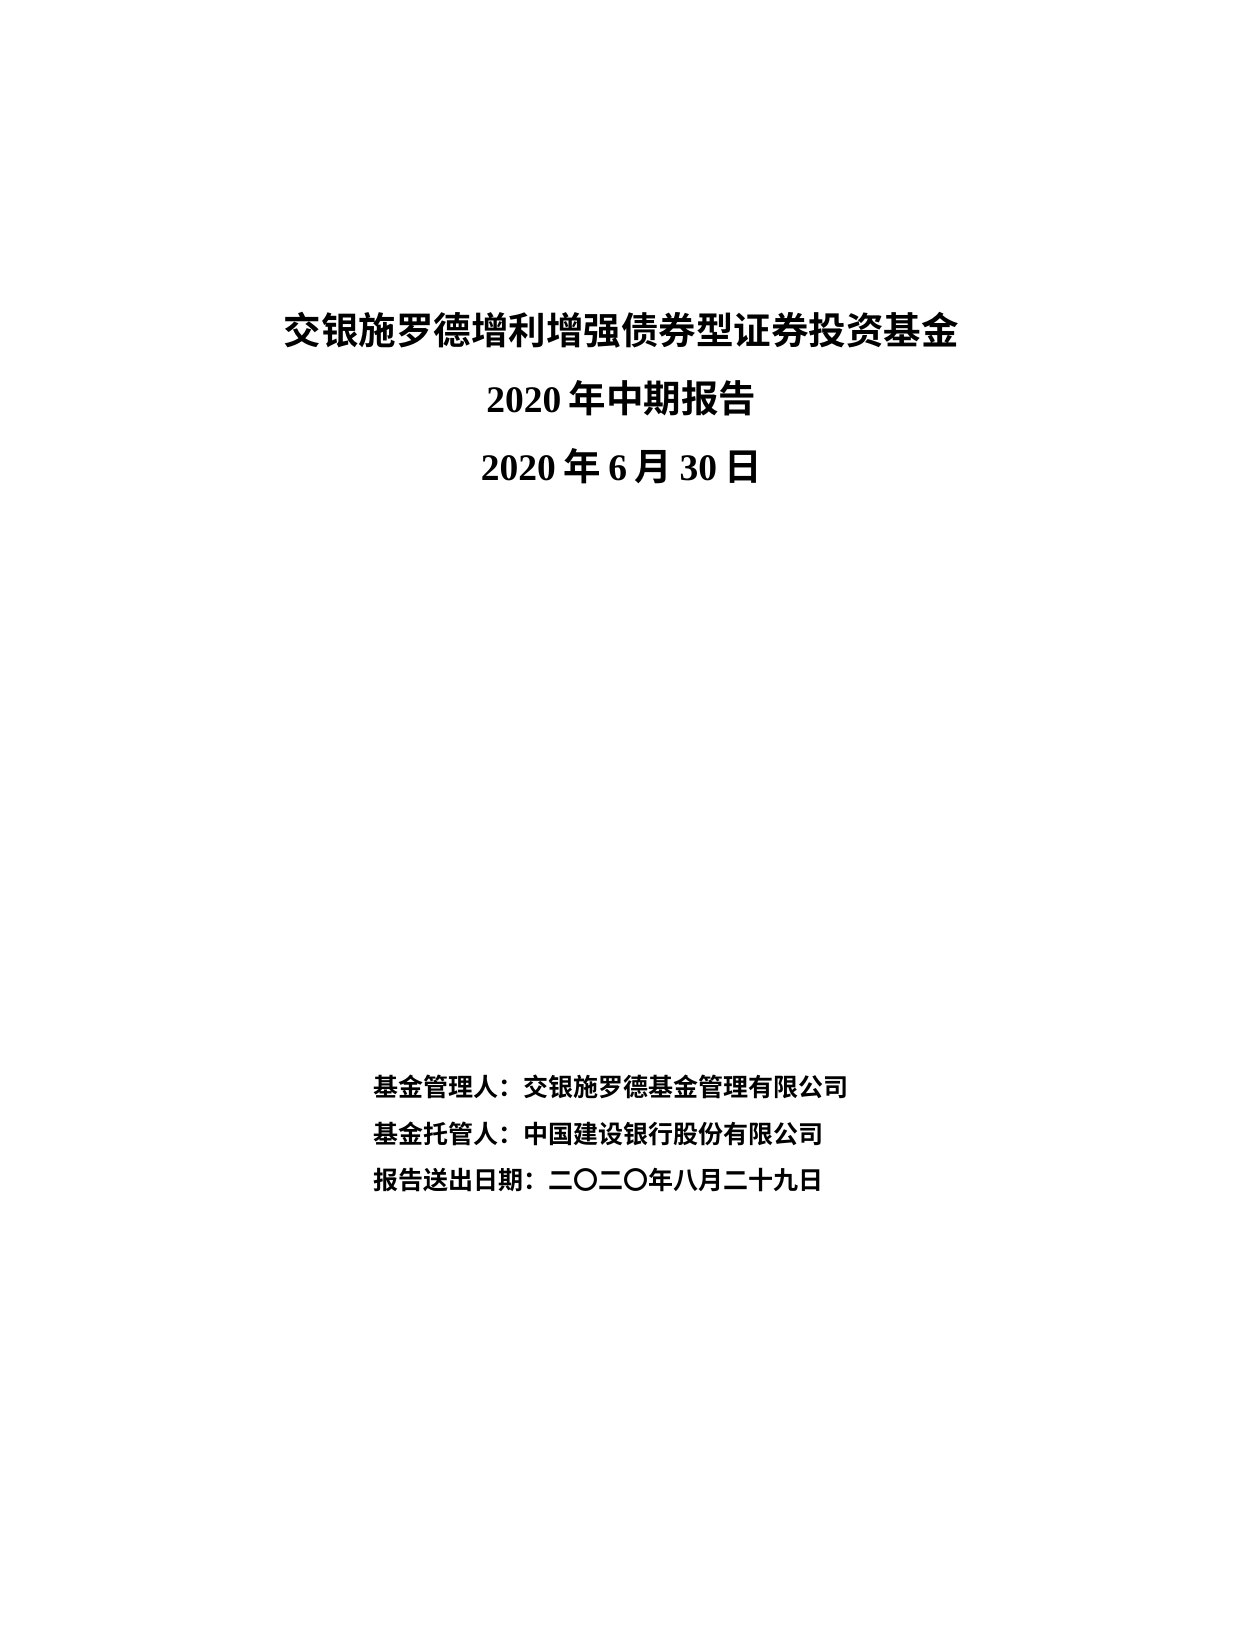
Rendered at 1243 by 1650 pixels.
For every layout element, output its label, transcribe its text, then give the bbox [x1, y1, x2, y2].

text 交银施罗德增利增强债券型证券投资基金 [148, 301, 1094, 355]
text 基金托管人：中国建设银行股份有限公司 [148, 1114, 1094, 1150]
text 2020年中期报告 [148, 369, 1094, 423]
text 报告送出日期：二〇二〇年八月二十九日 [148, 1161, 1094, 1197]
text 基金管理人：交银施罗德基金管理有限公司 [148, 1068, 1094, 1104]
text 2020年6月30日 [148, 437, 1094, 491]
